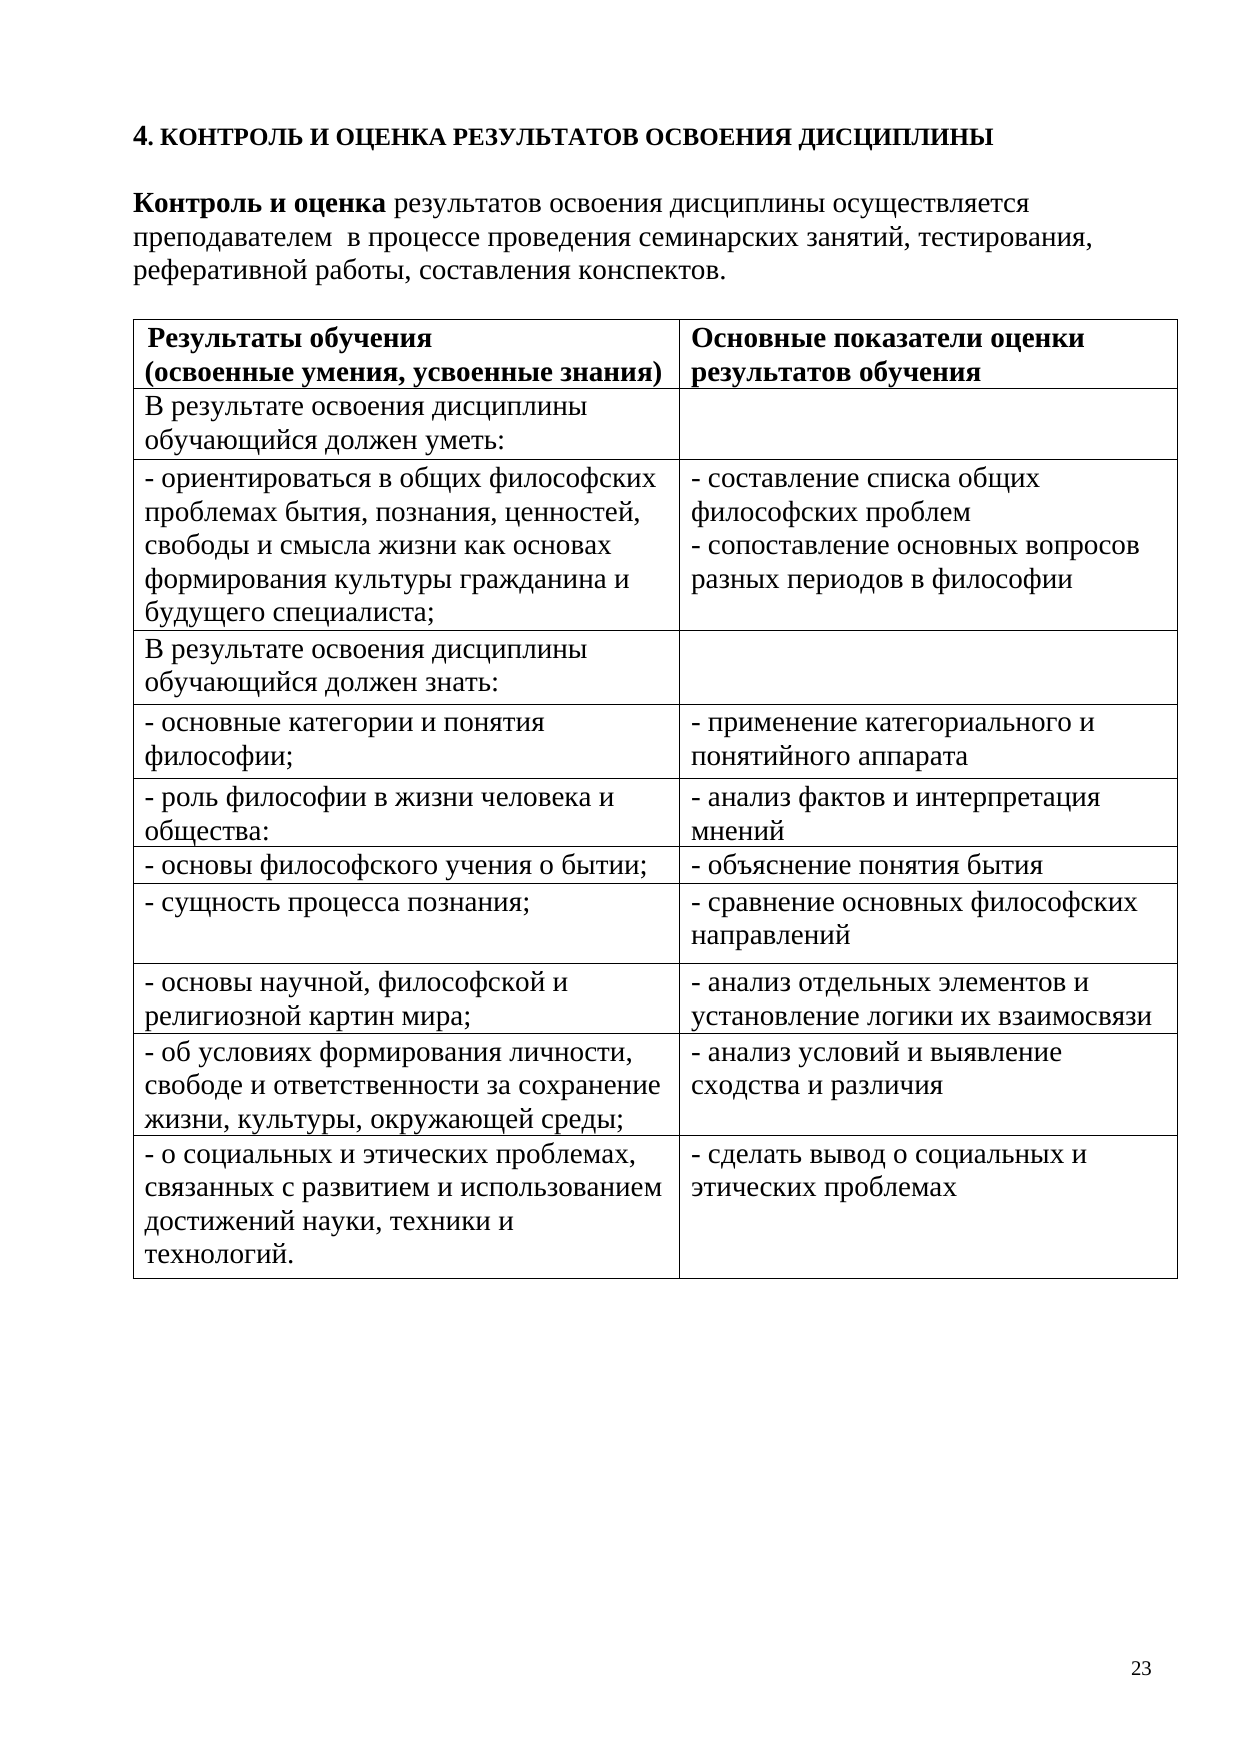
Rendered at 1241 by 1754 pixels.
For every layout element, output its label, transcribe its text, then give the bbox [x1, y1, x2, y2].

table_cell - об условиях формирования личности, свободе и ответственности за сохранение жизни, культуры, окружающей среды; [134, 1034, 679, 1135]
table_cell - сделать вывод о социальных и этических проблемах [680, 1136, 1177, 1277]
table_cell - ориентироваться в общих философских проблемах бытия, познания, ценностей, свободы и смысла жизни как основах формирования культуры гражданина и будущего специалиста; [134, 460, 679, 630]
table_cell [680, 389, 1177, 459]
table_cell - анализ условий и выявление сходства и различия [680, 1034, 1177, 1135]
table_header Основные показатели оценки результатов обучения [680, 320, 1177, 387]
table_cell - роль философии в жизни человека и общества: [134, 779, 679, 846]
table_cell В результате освоения дисциплины обучающийся должен знать: [134, 631, 679, 703]
table_cell - объяснение понятия бытия [680, 847, 1177, 883]
text 4. КОНТРОЛЬ И ОЦЕНКА РЕЗУЛЬТАТОВ ОСВОЕНИЯ ДИСЦИПЛИНЫ [133, 118, 1152, 152]
table_cell - составление списка общих философских проблем - сопоставление основных вопросов разных периодов в философии [680, 460, 1177, 630]
table_cell - сравнение основных философских направлений [680, 884, 1177, 963]
table_cell - основы философского учения о бытии; [134, 847, 679, 883]
table_cell - о социальных и этических проблемах, связанных с развитием и использованием достижений науки, техники и технологий. [134, 1136, 679, 1277]
table_cell В результате освоения дисциплины обучающийся должен уметь: [134, 389, 679, 459]
table_cell - основы научной, философской и религиозной картин мира; [134, 964, 679, 1033]
table_cell - анализ фактов и интерпретация мнений [680, 779, 1177, 846]
table_cell - анализ отдельных элементов и установление логики их взаимосвязи [680, 964, 1177, 1033]
table_cell - применение категориального и понятийного аппарата [680, 705, 1177, 778]
table_cell - основные категории и понятия философии; [134, 705, 679, 778]
table_header Результаты обучения (освоенные умения, усвоенные знания) [134, 320, 679, 387]
text Контроль и оценка результатов освоения дисциплины осуществляется преподавателем в процессе проведения семинарских занятий, тестирования, реферативной работы, составления конспектов. [133, 185, 1152, 286]
table_cell [680, 631, 1177, 703]
table_cell - сущность процесса познания; [134, 884, 679, 963]
